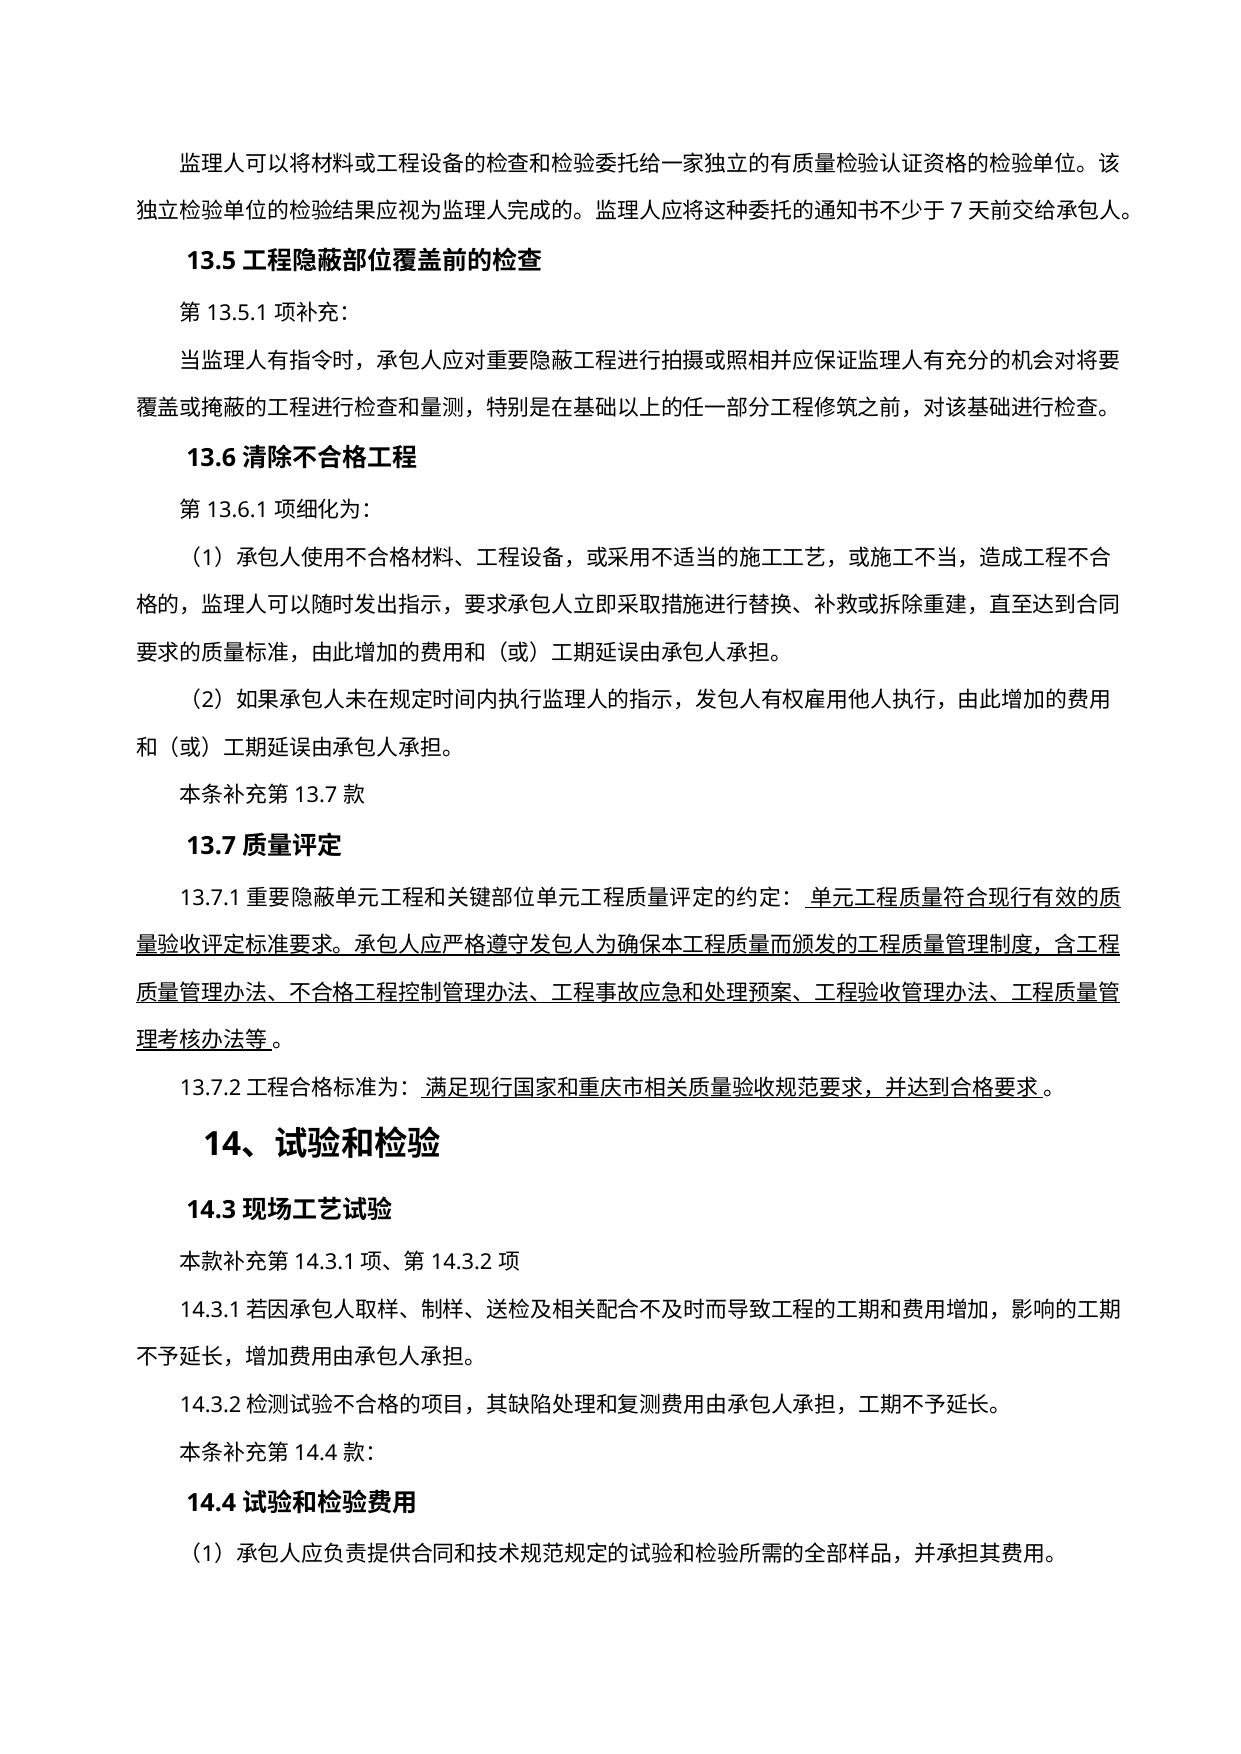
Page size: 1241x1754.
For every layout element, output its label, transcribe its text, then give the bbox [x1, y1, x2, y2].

subtitle 14.4 试验和检验费用 [136, 1482, 1122, 1518]
text 14.3.2检测试验不合格的项目，其缺陷处理和复测费用由承包人承担，工期不予延长。 [136, 1387, 1122, 1419]
text （1）承包人使用不合格材料、工程设备，或采用不适当的施工工艺，或施工不当，造成工程不合格的，监理人可以随时发出指示，要求承包人立即采取措施进行替换、补救或拆除重建，直至达到合同要求的质量标准，由此增加的费用和（或）工期延误由承包人承担。 [136, 540, 1122, 667]
text （2）如果承包人未在规定时间内执行监理人的指示，发包人有权雇用他人执行，由此增加的费用和（或）工期延误由承包人承担。 [136, 682, 1122, 762]
subtitle 13.7 质量评定 [136, 825, 1122, 861]
text （1）承包人应负责提供合同和技术规范规定的试验和检验所需的全部样品，并承担其费用。 [136, 1536, 1122, 1568]
subtitle 13.6 清除不合格工程 [136, 438, 1122, 474]
text 本款补充第 14.3.1项、第 14.3.2 项 [136, 1244, 1122, 1276]
text 本条补充第 13.7 款 [136, 777, 1122, 809]
subtitle 13.5 工程隐蔽部位覆盖前的检查 [136, 241, 1122, 277]
text 本条补充第 14.4 款： [136, 1434, 1122, 1466]
text 当监理人有指令时，承包人应对重要隐蔽工程进行拍摄或照相并应保证监理人有充分的机会对将要覆盖或掩蔽的工程进行检查和量测，特别是在基础以上的任一部分工程修筑之前，对该基础进行检查。 [136, 343, 1122, 422]
text 监理人可以将材料或工程设备的检查和检验委托给一家独立的有质量检验认证资格的检验单位。该独立检验单位的检验结果应视为监理人完成的。监理人应将这种委托的通知书不少于 7 天前交给承包人。 [136, 146, 1122, 225]
text 第 13.6.1 项细化为： [136, 492, 1122, 524]
text 第 13.5.1 项补充： [136, 295, 1122, 327]
subtitle 14、试验和检验 [136, 1117, 1122, 1166]
text 13.7.1重要隐蔽单元工程和关键部位单元工程质量评定的约定： 单元工程质量符合现行有效的质量验收评定标准要求。承包人应严格遵守发包人为确保本工程质量而颁发的工程质量管理制度，含工程质量管理办法、不合格工程控制管理办法、工程事故应急和处理预案、工程验收管理办法、工程质量管理考核办法等 。 [136, 879, 1122, 1054]
text 14.3.1若因承包人取样、制样、送检及相关配合不及时而导致工程的工期和费用增加，影响的工期不予延长，增加费用由承包人承担。 [136, 1292, 1122, 1371]
subtitle 14.3 现场工艺试验 [136, 1190, 1122, 1226]
text 13.7.2工程合格标准为： 满足现行国家和重庆市相关质量验收规范要求，并达到合格要求 。 [136, 1069, 1122, 1101]
